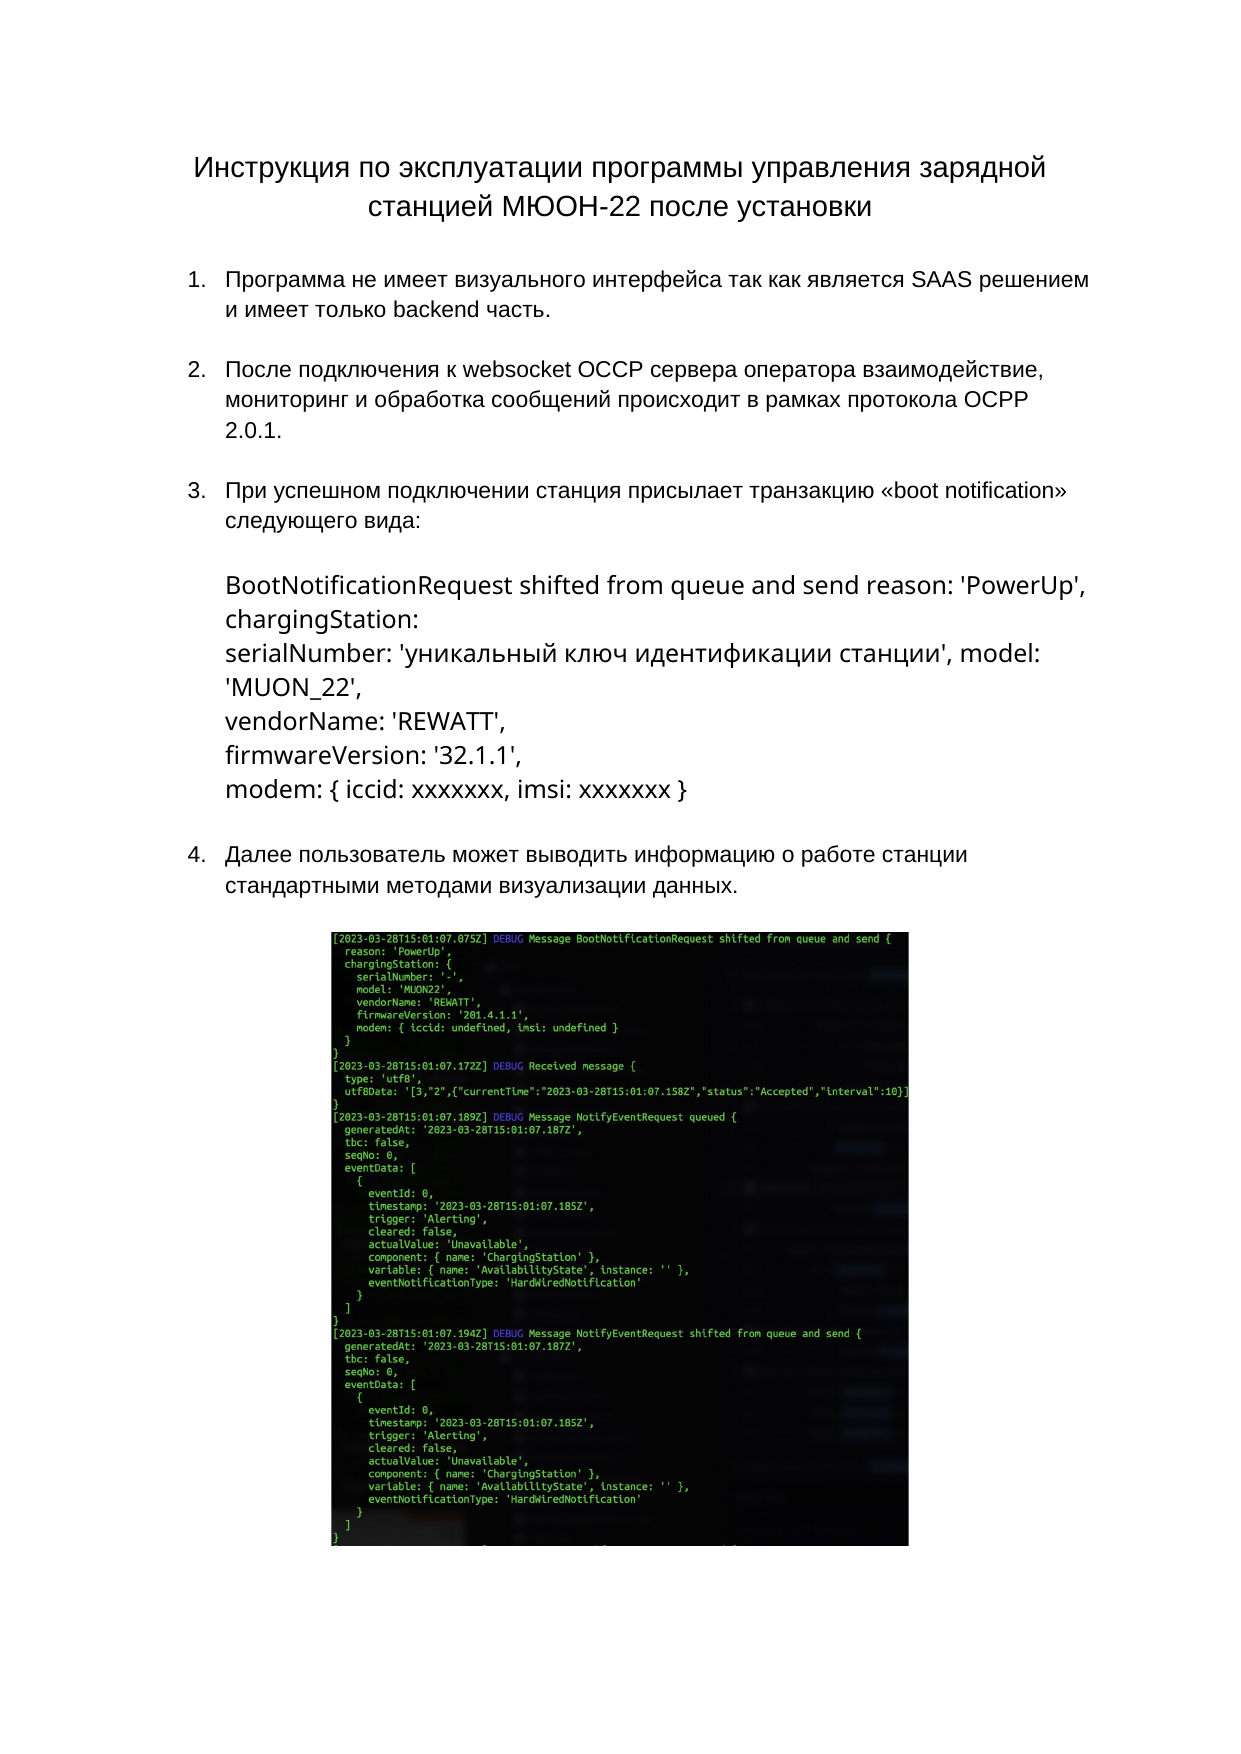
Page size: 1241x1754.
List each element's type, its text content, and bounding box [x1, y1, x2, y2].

list modem: { iccid: ххххххх, imsi: ххххххх } [225, 772, 1090, 806]
list firmwareVersion: '32.1.1', [225, 738, 1090, 772]
list После подключения к websocket OCCP сервера оператора взаимодействие, мониторинг и обработка сообщений происходит в рамках протокола OCPP 2.0.1. [187, 356, 1090, 443]
list BootNotificationRequest shifted from queue and send reason: 'PowerUp', [225, 568, 1090, 602]
list Программа не имеет визуального интерфейса так как является SAAS решением и имеет только backend часть. [187, 266, 1090, 322]
list Далее пользователь может выводить информацию о работе станции стандартными методами визуализации данных. [187, 841, 1090, 898]
picture [331, 932, 909, 1546]
text Инструкция по эксплуатации программы управления зарядной станцией МЮОН-22 после установки [150, 150, 1090, 222]
list serialNumber: 'уникальный ключ идентификации станции', model: 'MUON_22', [225, 636, 1090, 704]
list При успешном подключении станция присылает транзакцию «boot notification» следующего вида: [187, 477, 1090, 534]
list vendorName: 'REWATT', [225, 704, 1090, 738]
list chargingStation: [225, 602, 1090, 636]
